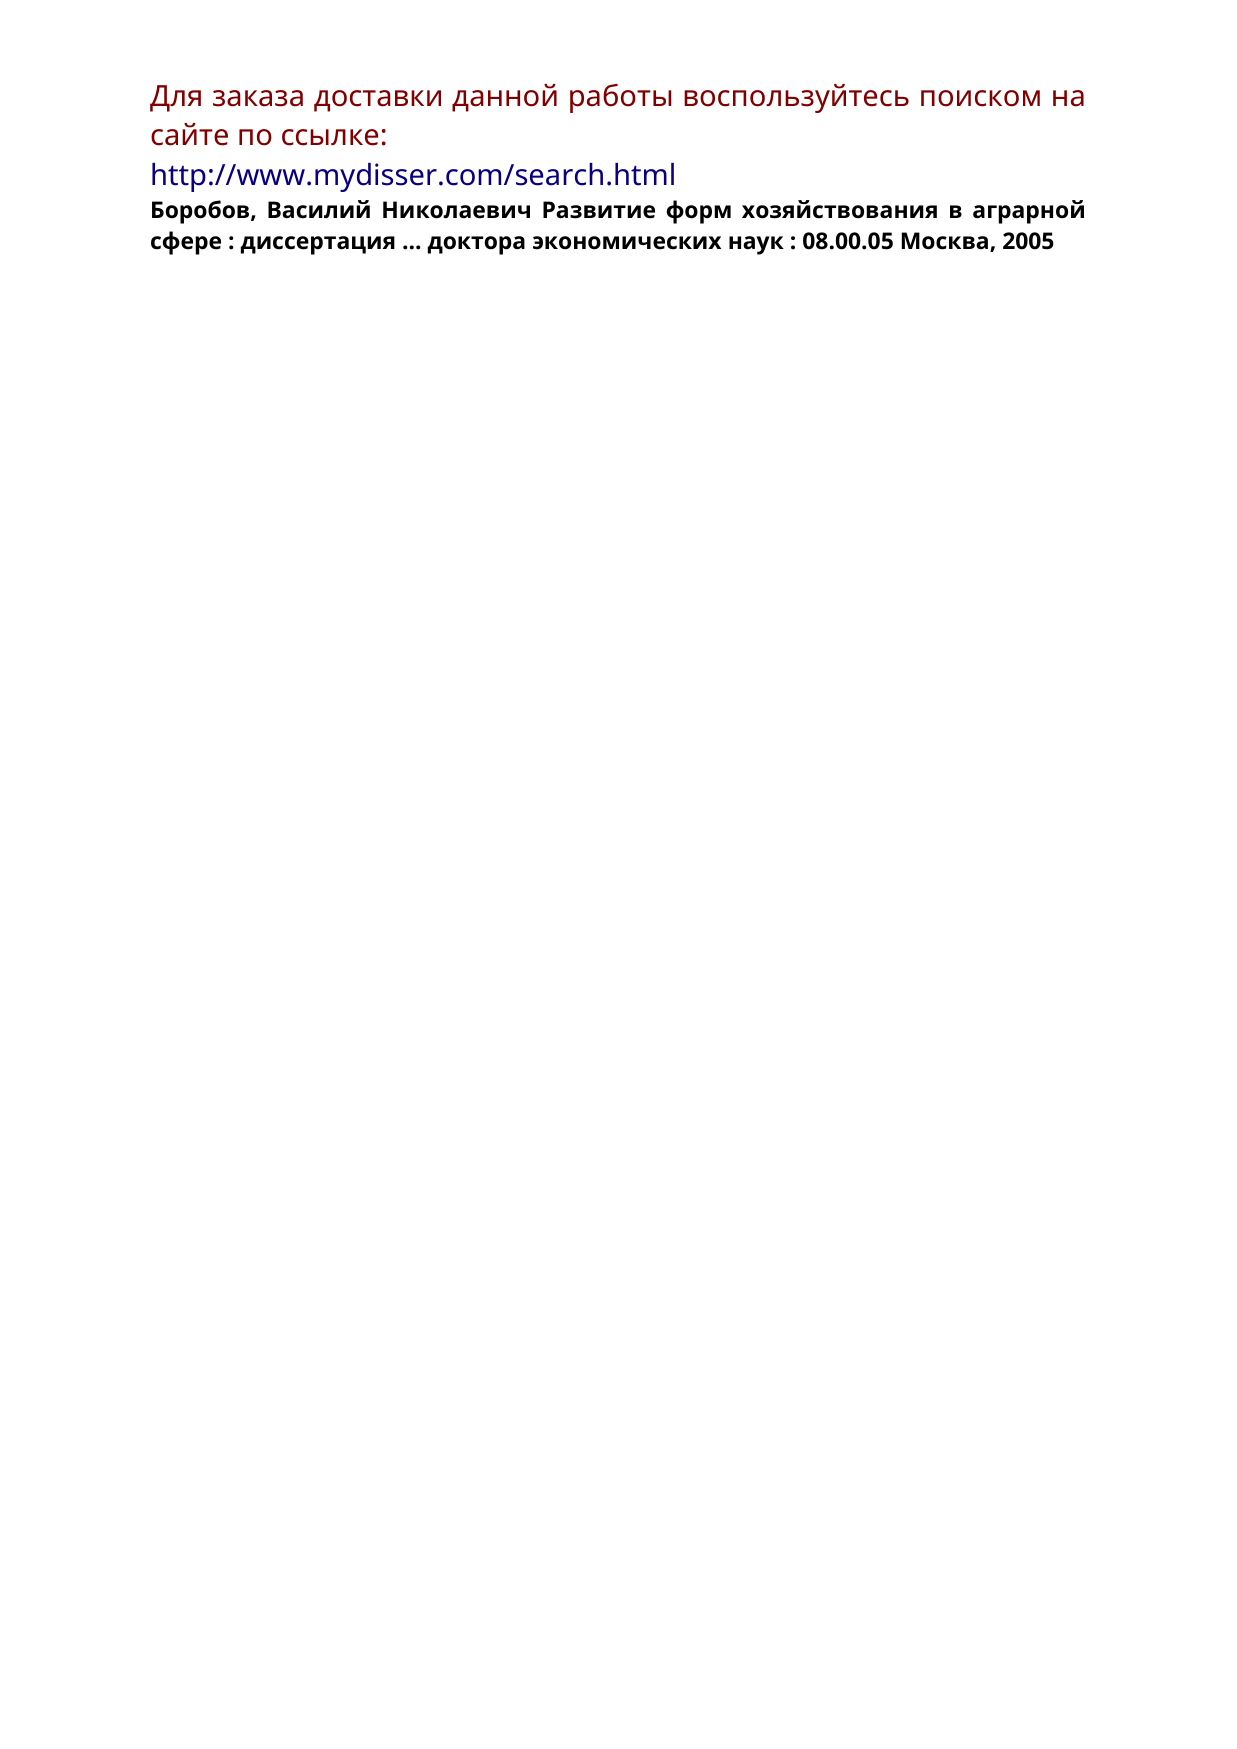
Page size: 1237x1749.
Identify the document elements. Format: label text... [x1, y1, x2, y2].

text Боробов, Василий Николаевич Развитие форм хозяйствования в аграрной сфере : диссертация ... доктора экономических наук : 08.00.05 Москва, 2005 [150, 194, 1086, 257]
